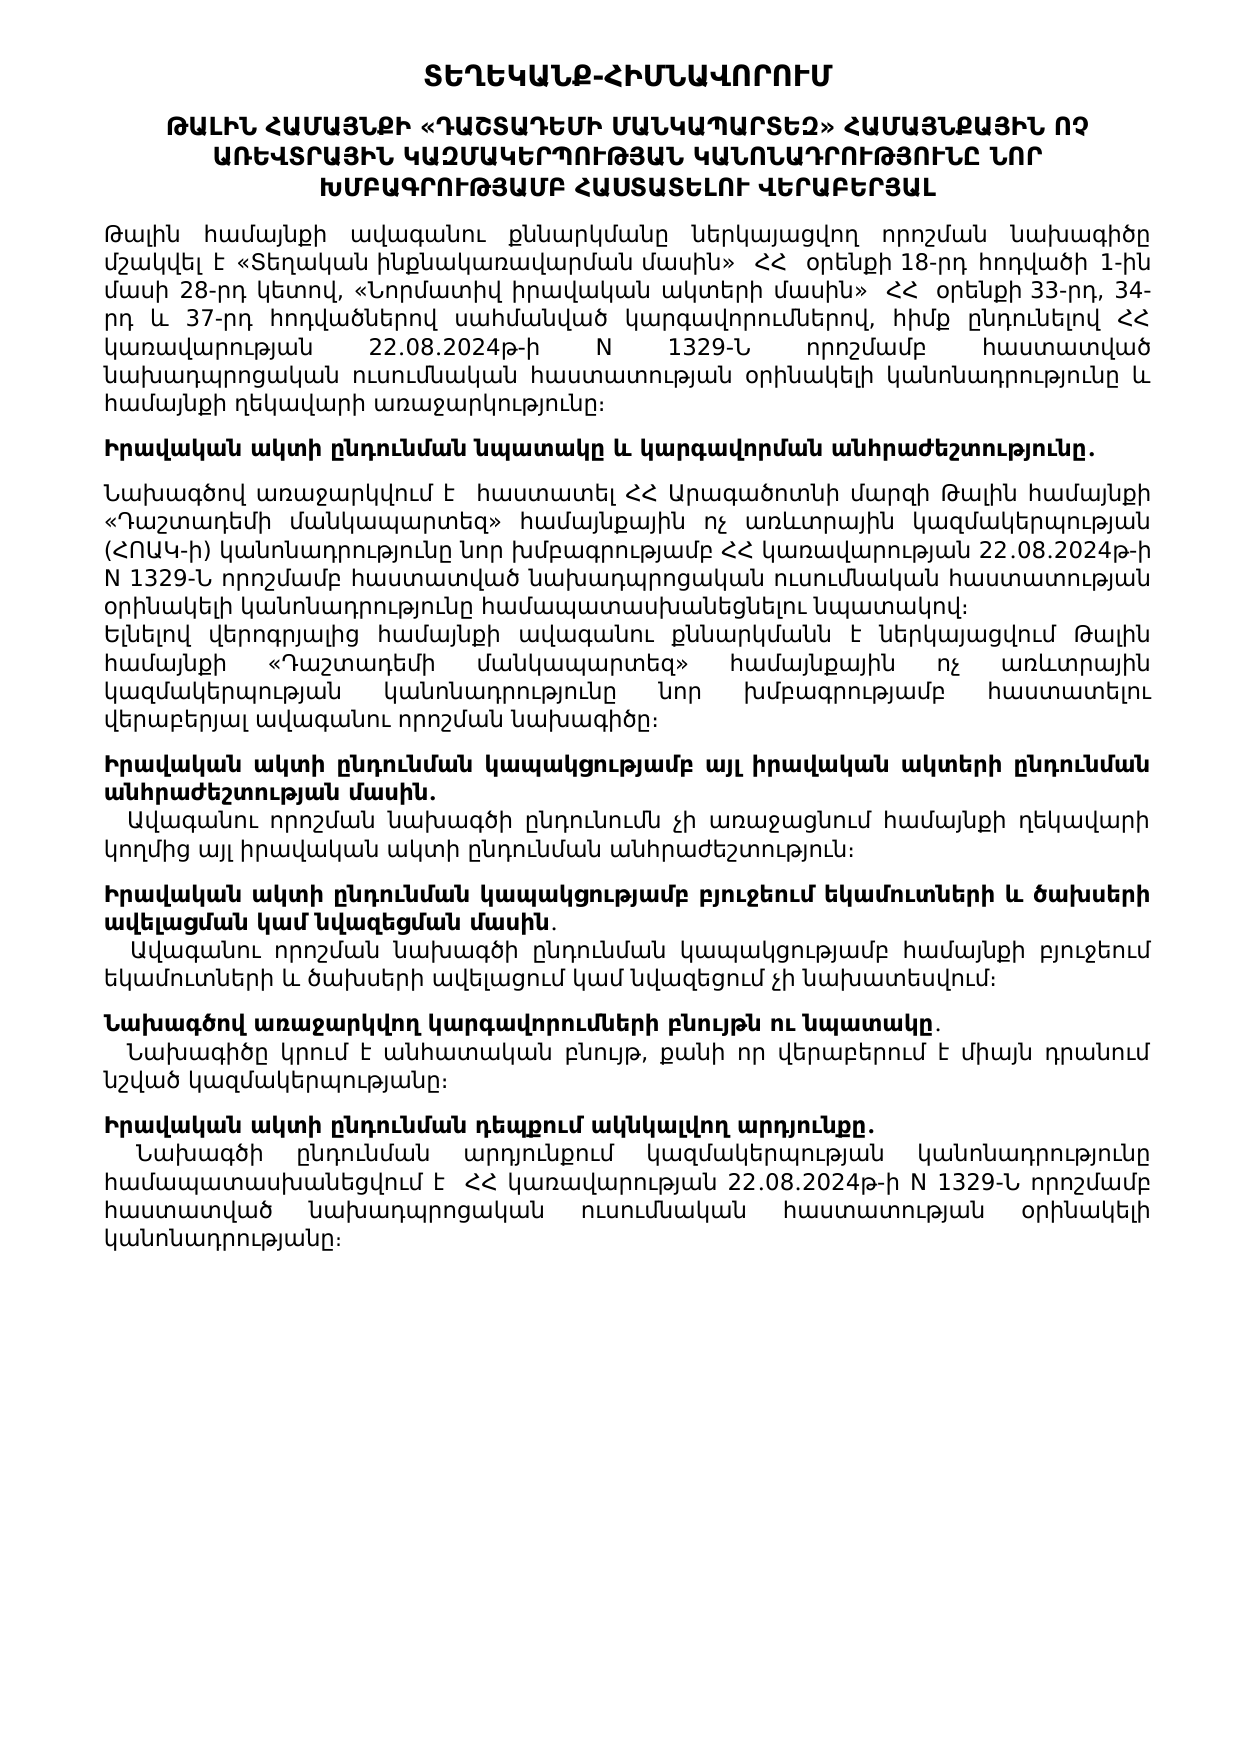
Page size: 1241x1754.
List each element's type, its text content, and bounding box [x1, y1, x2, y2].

text ՏԵՂԵԿԱՆՔ-ՀԻՄՆԱՎՈՐՈՒՄ [103, 59, 1152, 93]
text ԹԱԼԻՆ ՀԱՄԱՅՆՔԻ «ԴԱՇՏԱԴԵՄԻ ՄԱՆԿԱՊԱՐՏԵԶ» ՀԱՄԱՅՆՔԱՅԻՆ ՈՉ ԱՌԵՎՏՐԱՅԻՆ ԿԱԶՄԱԿԵՐՊՈՒԹՅԱՆ ԿԱՆՈՆԱԴՐՈՒԹՅՈՒՆԸ ՆՈՐ ԽՄԲԱԳՐՈՒԹՅԱՄԲ ՀԱՍՏԱՏԵԼՈՒ ՎԵՐԱԲԵՐՅԱԼ [103, 112, 1152, 203]
text Իրավական ակտի ընդունման կապակցությամբ բյուջեում եկամուտների և ծախսերի ավելացման կամ նվազեցման մասին․ [103, 881, 1152, 936]
text Իրավական ակտի ընդունման կապակցությամբ այլ իրավական ակտերի ընդունման անհրաժեշտության մասին․ [103, 751, 1152, 806]
text Նախագծի ընդունման արդյունքում կազմակերպության կանոնադրությունը համապատասխանեցվում է ՀՀ կառավարության 22․08․2024թ-ի N 1329-Ն որոշմամբ հաստատված նախադպրոցական ուսումնական հաստատության օրինակելի կանոնադրությանը։ [103, 1140, 1152, 1252]
text Նախագիծը կրում է անհատական բնույթ, քանի որ վերաբերում է միայն դրանում նշված կազմակերպությանը։ [103, 1039, 1152, 1094]
text Ավագանու որոշման նախագծի ընդունման կապակցությամբ համայնքի բյուջեում եկամուտների և ծախսերի ավելացում կամ նվազեցում չի նախատեսվում։ [103, 937, 1152, 992]
text Նախագծով առաջարկվում է հաստատել ՀՀ Արագածոտնի մարզի Թալին համայնքի «Դաշտադեմի մանկապարտեզ» համայնքային ոչ առևտրային կազմակերպության (ՀՈԱԿ-ի) կանոնադրությունը նոր խմբագրությամբ ՀՀ կառավարության 22․08․2024թ-ի N 1329-Ն որոշմամբ հաստատված նախադպրոցական ուսումնական հաստատության օրինակելի կանոնադրությունը համապատասխանեցնելու նպատակով։ [103, 480, 1152, 620]
text Նախագծով առաջարկվող կարգավորումների բնույթն ու նպատակը․ [103, 1011, 1152, 1037]
text Իրավական ակտի ընդունման դեպքում ակնկալվող արդյունքը․ [103, 1112, 1152, 1139]
text Ավագանու որոշման նախագծի ընդունումն չի առաջացնում համայնքի ղեկավարի կողմից այլ իրավական ակտի ընդունման անհրաժեշտություն։ [103, 808, 1152, 863]
text Իրավական ակտի ընդունման նպատակը և կարգավորման անհրաժեշտությունը․ [103, 435, 1152, 462]
text Ելնելով վերոգրյալից համայնքի ավագանու քննարկմանն է ներկայացվում Թալին համայնքի «Դաշտադեմի մանկապարտեզ» համայնքային ոչ առևտրային կազմակերպության կանոնադրությունը նոր խմբագրությամբ հաստատելու վերաբերյալ ավագանու որոշման նախագիծը։ [103, 622, 1152, 733]
text Թալին համայնքի ավագանու քննարկմանը ներկայացվող որոշման նախագիծը մշակվել է «Տեղական ինքնակառավարման մասին» ՀՀ օրենքի 18-րդ հոդվածի 1-ին մասի 28-րդ կետով, «Նորմատիվ իրավական ակտերի մասին» ՀՀ օրենքի 33-րդ, 34-րդ և 37-րդ հոդվածներով սահմանված կարգավորումներով, հիմք ընդունելով ՀՀ կառավարության 22․08․2024թ-ի N 1329-Ն որոշմամբ հաստատված նախադպրոցական ուսումնական հաստատության օրինակելի կանոնադրությունը և համայնքի ղեկավարի առաջարկությունը։ [103, 221, 1152, 417]
